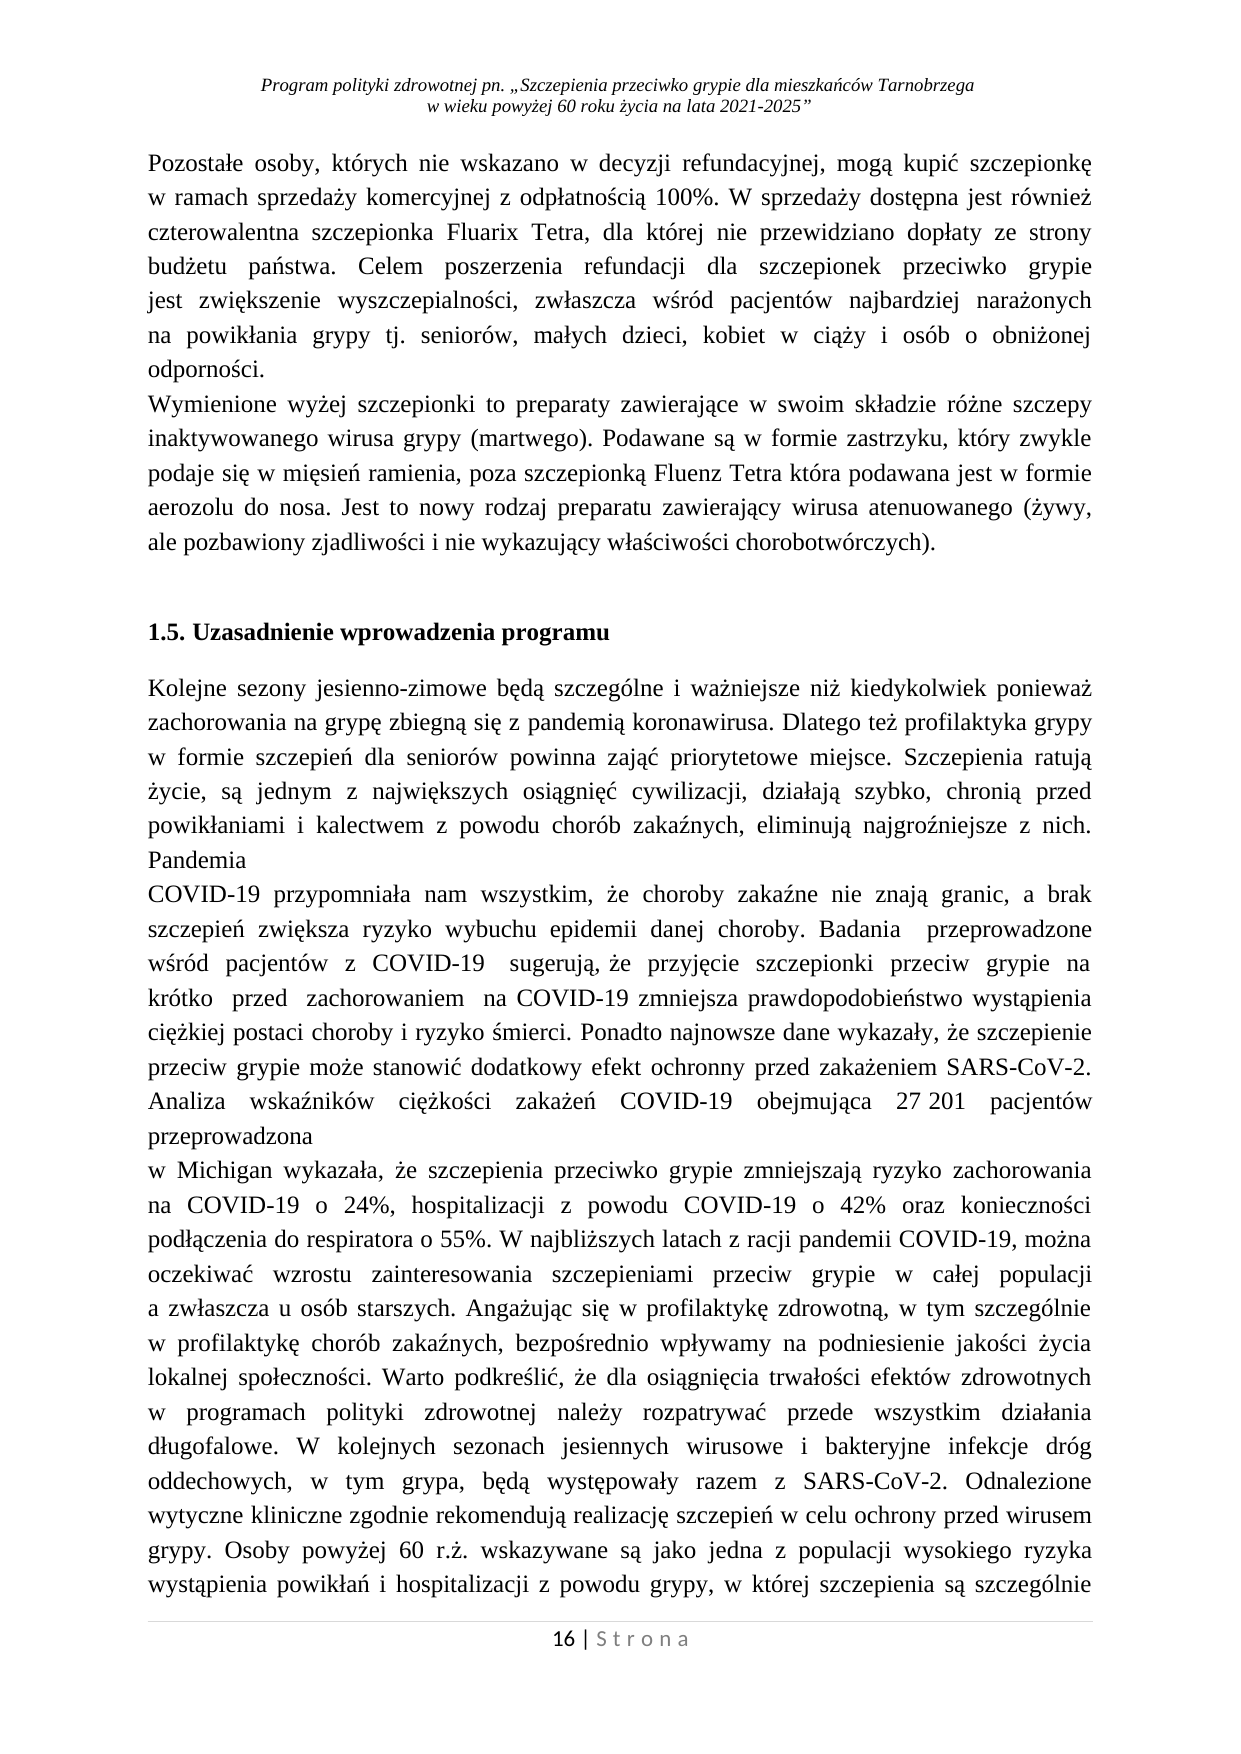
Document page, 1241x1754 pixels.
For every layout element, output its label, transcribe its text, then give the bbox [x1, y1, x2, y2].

subtitle Uzasadnienie wprowadzenia programu [148, 617, 1093, 645]
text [148, 673, 1093, 1598]
text Pozostałe osoby, których nie wskazano w decyzji refundacyjnej, mogą kupić szczepionkę w ramach sprzedaży komercyjnej z odpłatnością 100%. W sprzedaży dostępna jest również czterowalentna szczepionka Fluarix Tetra, dla której nie przewidziano dopłaty ze strony budżetu państwa. Celem poszerzenia refundacji dla szczepionek przeciwko grypie jest zwiększenie wyszczepialności, zwłaszcza wśród pacjentów najbardziej narażonych na powikłania grypy tj. seniorów, małych dzieci, kobiet w ciąży i osób o obniżonej odporności. Wymienione wyżej szczepionki to preparaty zawierające w swoim składzie różne szczepy inaktywowanego wirusa grypy (martwego). Podawane są w formie zastrzyku, który zwykle podaje się w mięsień ramienia, poza szczepionką Fluenz Tetra która podawana jest w formie aerozolu do nosa. Jest to nowy rodzaj preparatu zawierający wirusa atenuowanego (żywy, ale pozbawiony zjadliwości i nie wykazujący właściwości chorobotwórczych). [148, 148, 1093, 556]
